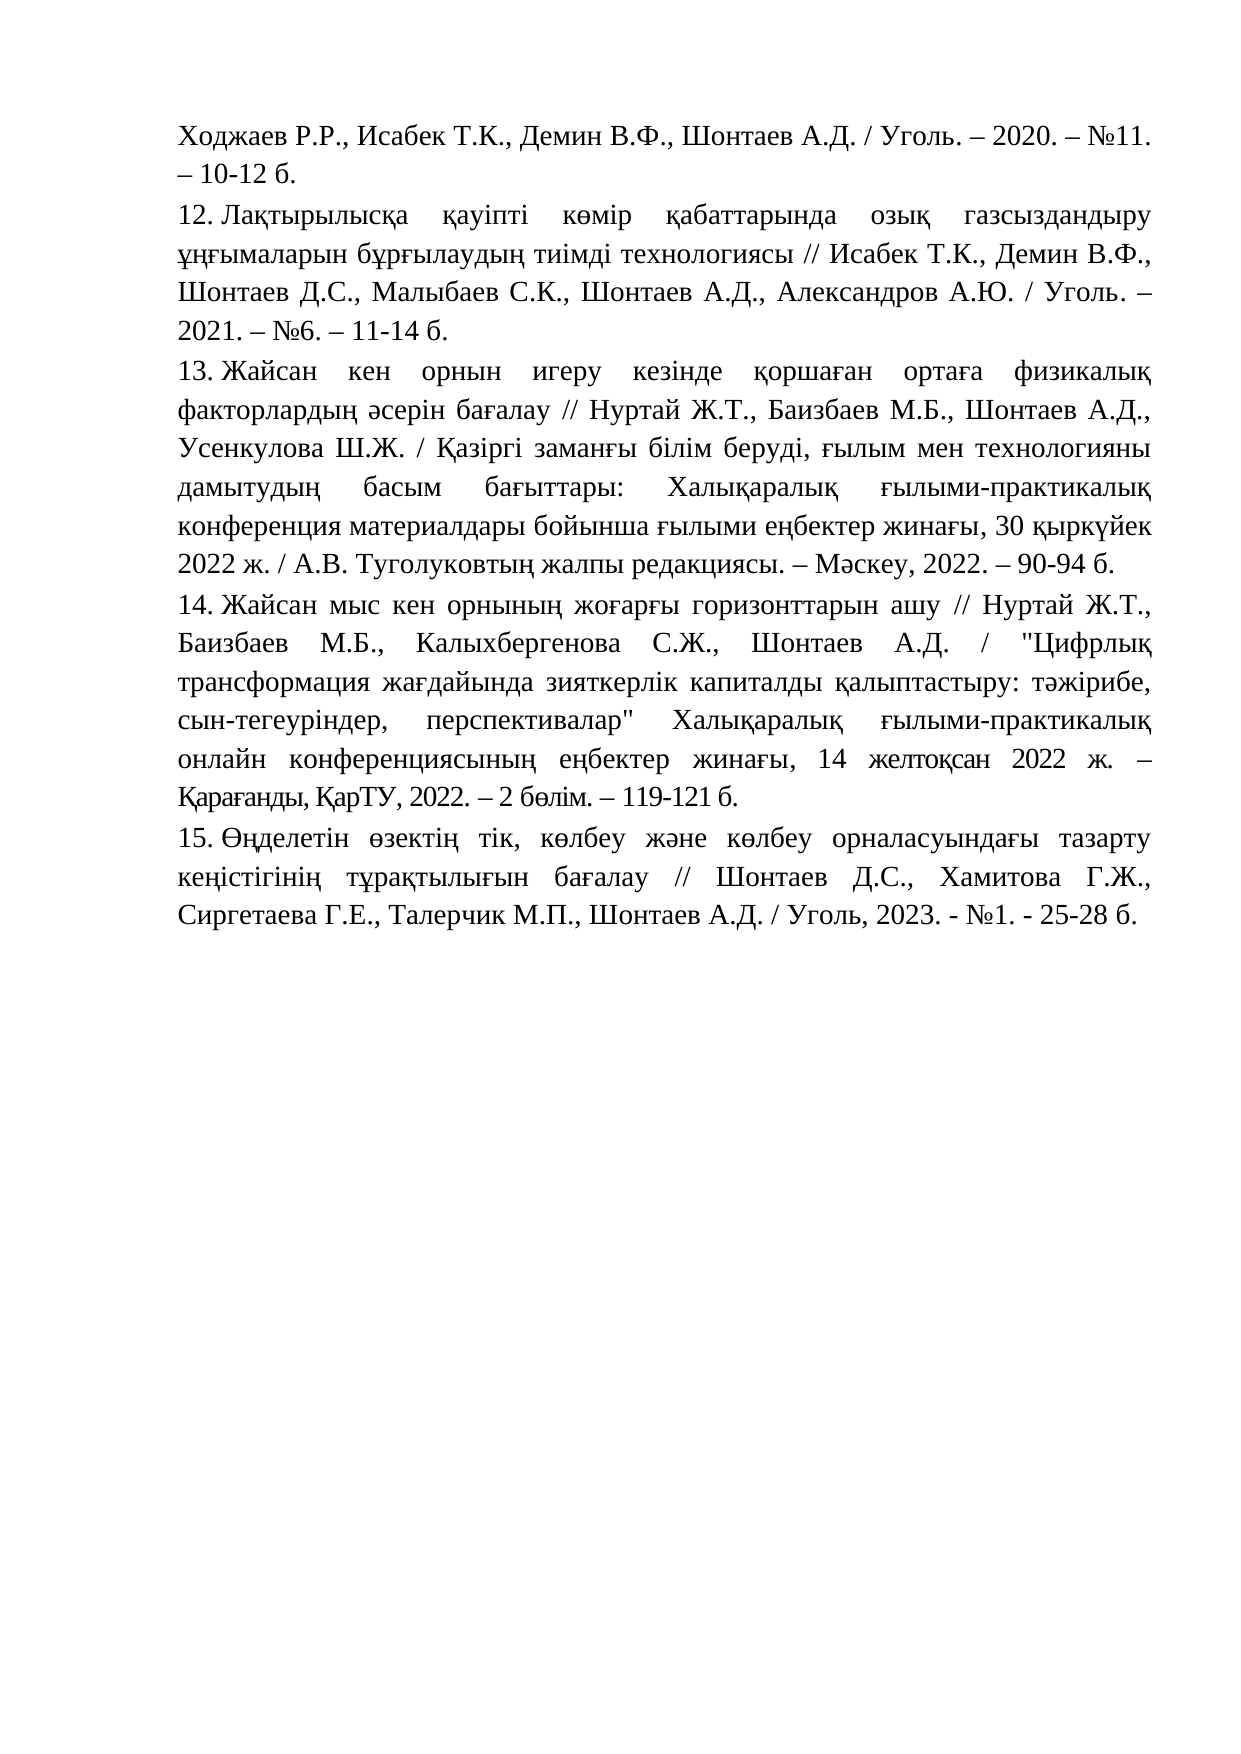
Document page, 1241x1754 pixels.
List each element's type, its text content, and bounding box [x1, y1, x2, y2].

list Жайсан мыс кен орнының жоғарғы горизонттарын ашу // Нуртай Ж.Т., Баизбаев М.Б., Калыхбергенова С.Ж., Шонтаев А.Д. / "Цифрлық трансформация жағдайында зияткерлік капиталды қалыптастыру: тәжірибе, сын-тегеуріндер, перспективалар" Халықаралық ғылыми-практикалық онлайн конференциясының еңбектер жинағы, 14 желтоқсан 2022 ж. – Қарағанды, ҚарТУ, 2022. – 2 бөлім. – 119-121 б. [177, 587, 1152, 813]
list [177, 118, 1152, 190]
list Лақтырылысқа қауіпті көмір қабаттарында озық газсыздандыру ұңғымаларын бұрғылаудың тиімді технологиясы // Исабек Т.К., Демин В.Ф., Шонтаев Д.С., Малыбаев С.К., Шонтаев А.Д., Александров А.Ю. / Уголь. – 2021. – №6. – 11-14 б. [177, 197, 1152, 346]
list Жайсан кен орнын игеру кезінде қоршаған ортаға физикалық факторлардың әсерін бағалау // Нуртай Ж.Т., Баизбаев М.Б., Шонтаев А.Д., Усенкулова Ш.Ж. / Қазіргі заманғы білім беруді, ғылым мен технологияны дамытудың басым бағыттары: Халықаралық ғылыми-практикалық конференция материалдары бойынша ғылыми еңбектер жинағы, 30 қыркүйек 2022 ж. / А.В. Туголуковтың жалпы редакциясы. – Мәскеу, 2022. – 90-94 б. [177, 353, 1152, 580]
list Өңделетін өзектің тік, көлбеу және көлбеу орналасуындағы тазарту кеңістігінің тұрақтылығын бағалау // Шонтаев Д.С., Хамитова Г.Ж., Сиргетаева Г.Е., Талерчик М.П., Шонтаев А.Д. / Уголь, 2023. - №1. - 25-28 б. [177, 820, 1152, 931]
